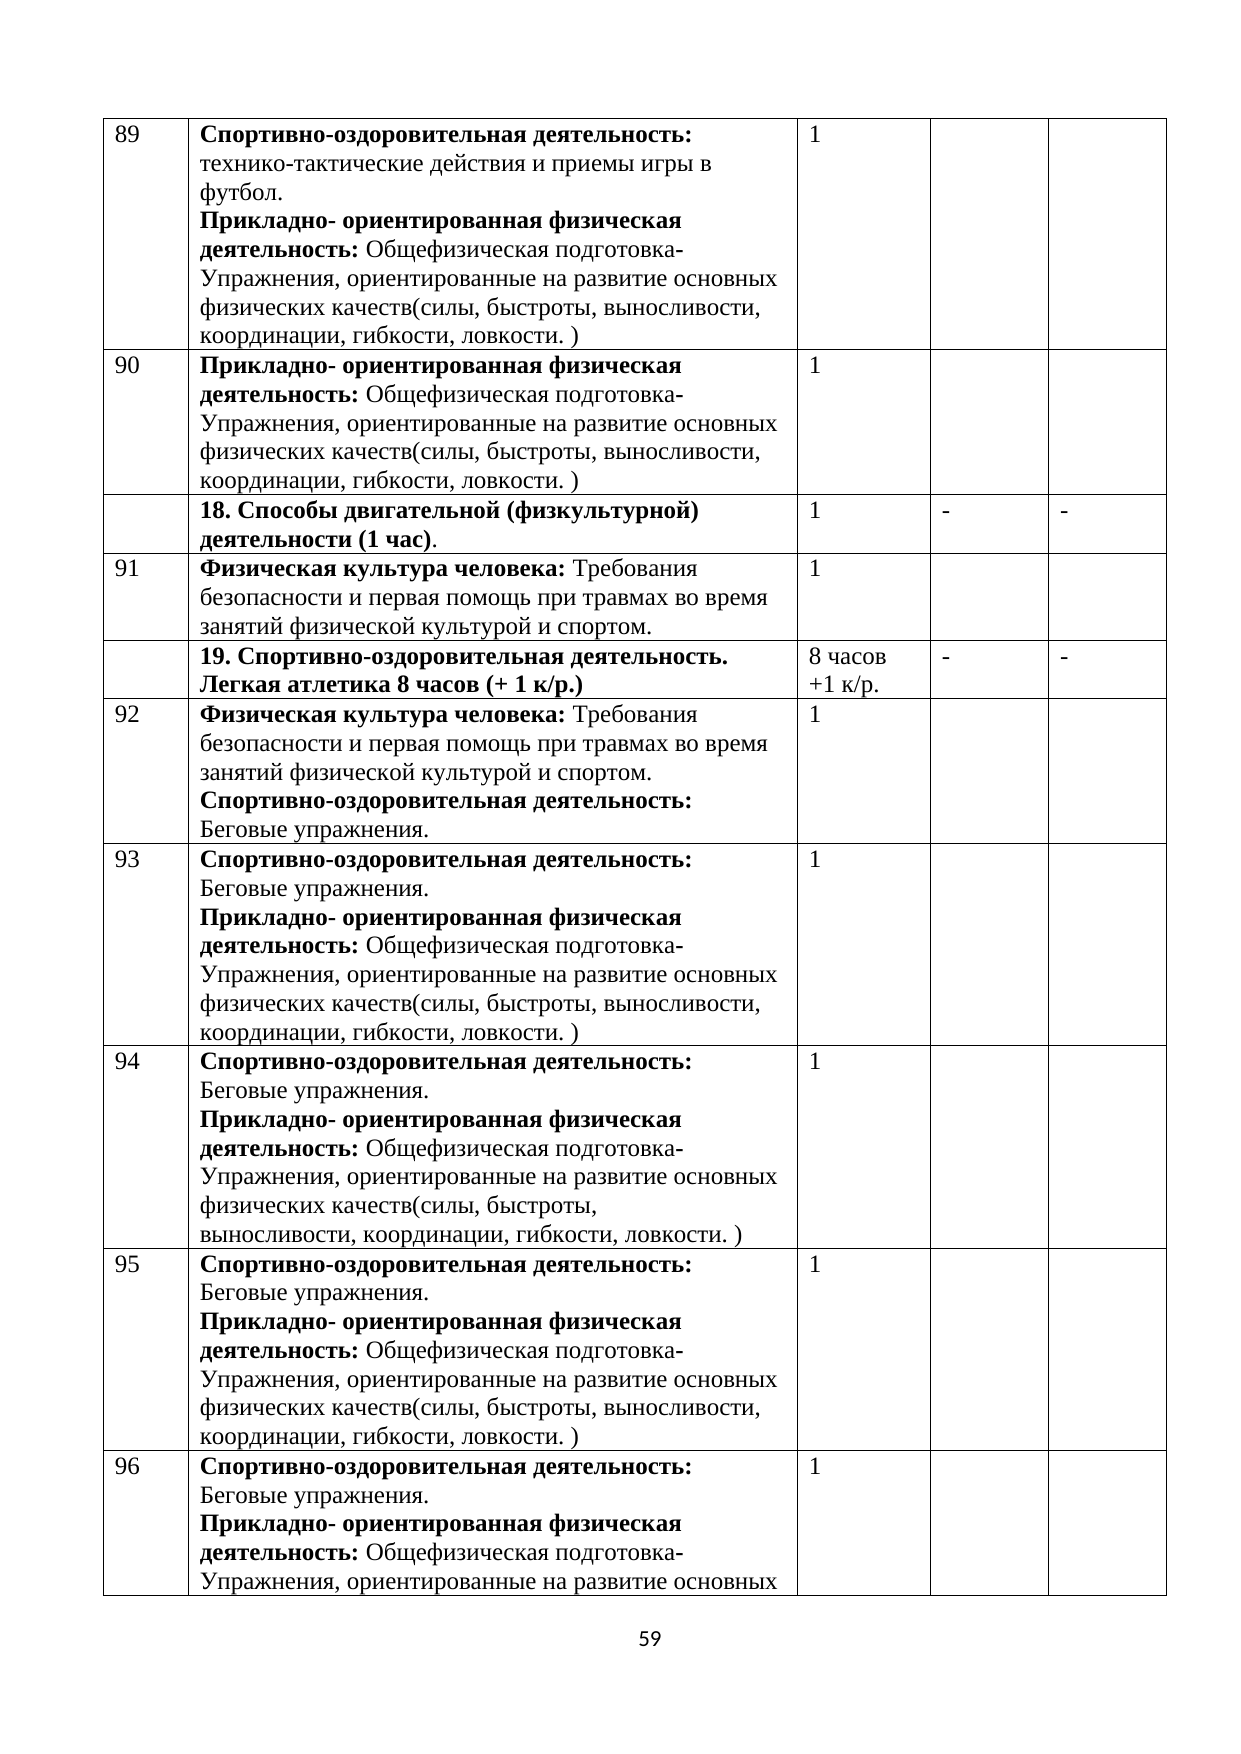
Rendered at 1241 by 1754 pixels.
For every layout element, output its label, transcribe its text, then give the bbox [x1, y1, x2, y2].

table_cell [931, 350, 1048, 494]
table_cell 1 [798, 495, 930, 552]
table_cell - [931, 495, 1048, 552]
table_cell 1 [798, 844, 930, 1045]
table_cell 89 [104, 119, 188, 349]
table_cell [931, 1451, 1048, 1595]
table_cell 1 [798, 350, 930, 494]
table_cell [1049, 1249, 1166, 1450]
table_cell Физическая культура человека: Требования безопасности и первая помощь при травмах во время занятий физической культурой и спортом. Спортивно-оздоровительная деятельность: Беговые упражнения. [189, 699, 797, 843]
table_cell [1049, 554, 1166, 640]
table_cell [1049, 350, 1166, 494]
table_cell 1 [798, 119, 930, 349]
table_cell Спортивно-оздоровительная деятельность: технико-тактические действия и приемы игры в футбол. Прикладно- ориентированная физическая деятельность: Общефизическая подготовка-Упражнения, ориентированные на развитие основных физических качеств(силы, быстроты, выносливости, координации, гибкости, ловкости. ) [189, 119, 797, 349]
table_cell [104, 641, 188, 698]
table_cell 90 [104, 350, 188, 494]
table_cell 95 [104, 1249, 188, 1450]
table_cell [104, 495, 188, 552]
table_cell 96 [104, 1451, 188, 1595]
table_cell - [931, 641, 1048, 698]
table_cell [1049, 844, 1166, 1045]
table_cell Прикладно- ориентированная физическая деятельность: Общефизическая подготовка-Упражнения, ориентированные на развитие основных физических качеств(силы, быстроты, выносливости, координации, гибкости, ловкости. ) [189, 350, 797, 494]
table_cell 93 [104, 844, 188, 1045]
table_cell 92 [104, 699, 188, 843]
table_cell [1049, 699, 1166, 843]
table_cell Физическая культура человека: Требования безопасности и первая помощь при травмах во время занятий физической культурой и спортом. [189, 554, 797, 640]
table_cell [1049, 119, 1166, 349]
table_cell 91 [104, 554, 188, 640]
table_cell [931, 119, 1048, 349]
table_cell 19. Спортивно-оздоровительная деятельность. Легкая атлетика 8 часов (+ 1 к/р.) [189, 641, 797, 698]
table_cell [931, 844, 1048, 1045]
table_cell 1 [798, 699, 930, 843]
table_cell [931, 1046, 1048, 1248]
table_cell - [1049, 495, 1166, 552]
table_cell [931, 554, 1048, 640]
table_cell 1 [798, 1451, 930, 1595]
table_cell 1 [798, 1046, 930, 1248]
table_cell [931, 1249, 1048, 1450]
table_cell 18. Способы двигательной (физкультурной) деятельности (1 час). [189, 495, 797, 552]
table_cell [189, 1451, 797, 1595]
table_cell 8 часов +1 к/р. [798, 641, 930, 698]
table_cell [1049, 1451, 1166, 1595]
table_cell 1 [798, 1249, 930, 1450]
table_cell 94 [104, 1046, 188, 1248]
table_cell [1049, 1046, 1166, 1248]
table_cell 1 [798, 554, 930, 640]
table_cell - [1049, 641, 1166, 698]
table_cell [931, 699, 1048, 843]
